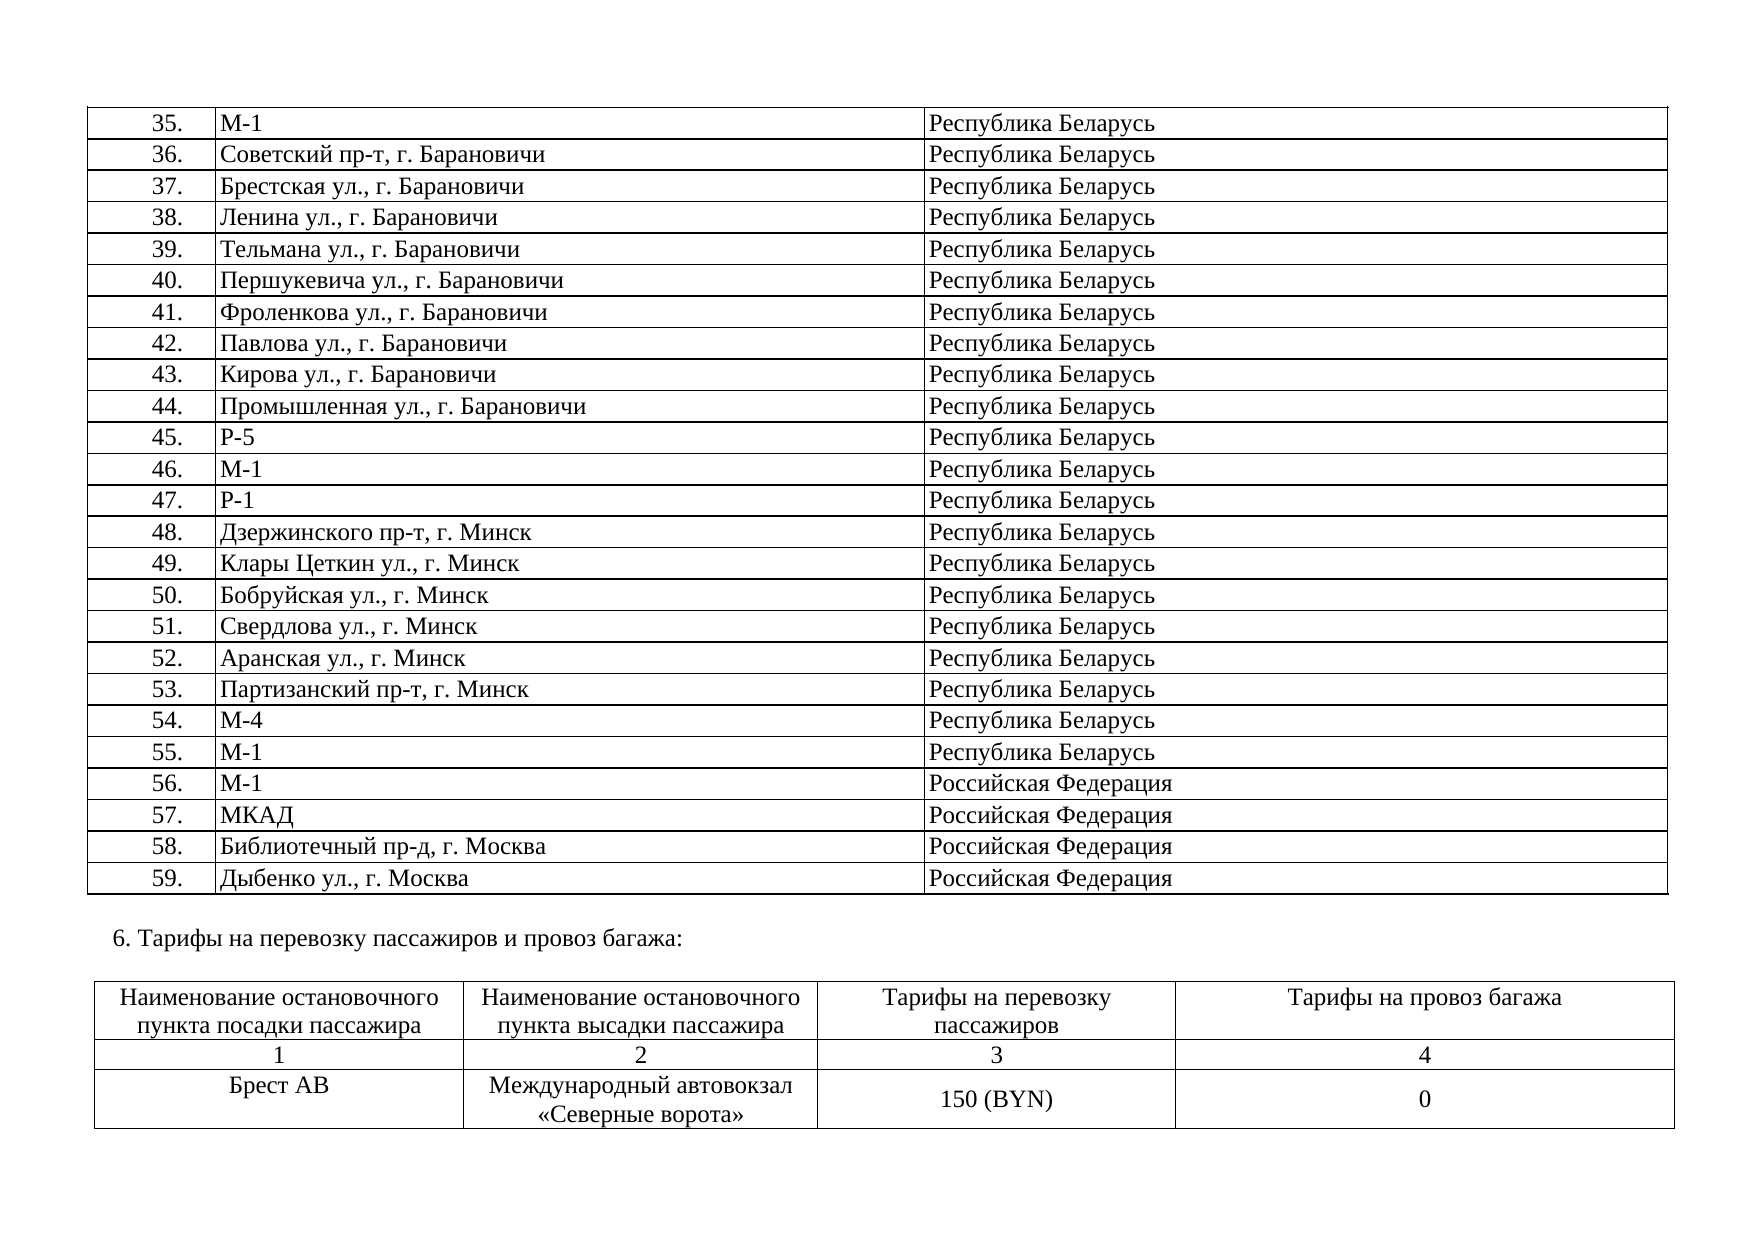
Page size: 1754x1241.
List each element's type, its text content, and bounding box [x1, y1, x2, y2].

table_cell Ленина ул., г. Барановичи [216, 202, 924, 232]
table_cell Российская Федерация [925, 863, 1667, 893]
table_cell [88, 580, 215, 610]
table_cell [88, 108, 215, 138]
table_cell [88, 737, 215, 767]
table_cell [88, 643, 215, 673]
table_cell М-1 [216, 769, 924, 798]
table_cell Республика Беларусь [925, 548, 1667, 578]
table_cell Республика Беларусь [925, 171, 1667, 201]
table_cell М-1 [216, 454, 924, 484]
table_cell Промышленная ул., г. Барановичи [216, 391, 924, 421]
table_cell [88, 171, 215, 201]
table_cell Республика Беларусь [925, 391, 1667, 421]
table_cell [88, 800, 215, 830]
table_cell 2 [464, 1040, 817, 1069]
table_cell Советский пр-т, г. Барановичи [216, 140, 924, 169]
table_cell М-1 [216, 108, 924, 138]
table_cell Павлова ул., г. Барановичи [216, 328, 924, 358]
table_cell [88, 769, 215, 798]
table_cell Р-1 [216, 486, 924, 515]
table_cell Дзержинского пр-т, г. Минск [216, 517, 924, 547]
table_cell 3 [818, 1040, 1175, 1069]
table_cell Клары Цеткин ул., г. Минск [216, 548, 924, 578]
table_header Тарифы на провоз багажа [1176, 982, 1674, 1039]
table_cell [88, 423, 215, 452]
table_cell Республика Беларусь [925, 265, 1667, 295]
table_cell Республика Беларусь [925, 706, 1667, 736]
table_cell [88, 391, 215, 421]
table_cell Республика Беларусь [925, 360, 1667, 389]
table_cell Республика Беларусь [925, 737, 1667, 767]
table_cell Республика Беларусь [925, 234, 1667, 264]
table_cell [88, 454, 215, 484]
table_cell Брест АВ [95, 1070, 463, 1127]
table_cell Российская Федерация [925, 769, 1667, 798]
table_cell Партизанский пр-т, г. Минск [216, 674, 924, 704]
table_cell [88, 863, 215, 893]
table_cell Тельмана ул., г. Барановичи [216, 234, 924, 264]
table_cell [88, 548, 215, 578]
table_cell [88, 234, 215, 264]
table_cell [88, 611, 215, 641]
table_cell М-4 [216, 706, 924, 736]
table_cell Аранская ул., г. Минск [216, 643, 924, 673]
table_cell Першукевича ул., г. Барановичи [216, 265, 924, 295]
table_cell Республика Беларусь [925, 486, 1667, 515]
table_cell [88, 328, 215, 358]
table_cell Республика Беларусь [925, 297, 1667, 327]
table_cell Республика Беларусь [925, 454, 1667, 484]
table_cell [88, 140, 215, 169]
table_cell Российская Федерация [925, 800, 1667, 830]
table_cell [88, 202, 215, 232]
table_cell Республика Беларусь [925, 517, 1667, 547]
table_cell Республика Беларусь [925, 643, 1667, 673]
table_header Наименование остановочного пункта высадки пассажира [464, 982, 817, 1039]
table_cell Республика Беларусь [925, 140, 1667, 169]
table_cell [88, 486, 215, 515]
table_cell Брестская ул., г. Барановичи [216, 171, 924, 201]
table_cell Библиотечный пр-д, г. Москва [216, 832, 924, 861]
table_cell МКАД [216, 800, 924, 830]
text 6. Тарифы на перевозку пассажиров и провоз багажа: [112, 923, 1695, 952]
table_cell [88, 674, 215, 704]
table_cell 0 [1176, 1070, 1674, 1127]
table_cell [88, 360, 215, 389]
table_cell Республика Беларусь [925, 674, 1667, 704]
table_cell Кирова ул., г. Барановичи [216, 360, 924, 389]
table_cell Дыбенко ул., г. Москва [216, 863, 924, 893]
table_cell М-1 [216, 737, 924, 767]
table_cell [88, 517, 215, 547]
table_cell [88, 832, 215, 861]
table_cell 150 (BYN) [818, 1070, 1175, 1127]
table_cell Республика Беларусь [925, 611, 1667, 641]
table_cell Российская Федерация [925, 832, 1667, 861]
table_cell [88, 297, 215, 327]
table_cell Бобруйская ул., г. Минск [216, 580, 924, 610]
table_cell Р-5 [216, 423, 924, 452]
table_cell Фроленкова ул., г. Барановичи [216, 297, 924, 327]
table_cell Республика Беларусь [925, 328, 1667, 358]
table_cell Республика Беларусь [925, 580, 1667, 610]
table_cell Свердлова ул., г. Минск [216, 611, 924, 641]
table_cell 1 [95, 1040, 463, 1069]
table_cell [88, 706, 215, 736]
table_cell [464, 1070, 817, 1127]
table_cell Республика Беларусь [925, 423, 1667, 452]
table_cell Республика Беларусь [925, 202, 1667, 232]
table_cell [88, 265, 215, 295]
table_header Тарифы на перевозку пассажиров [818, 982, 1175, 1039]
table_header Наименование остановочного пункта посадки пассажира [95, 982, 463, 1039]
table_cell Республика Беларусь [925, 108, 1667, 138]
table_cell 4 [1176, 1040, 1674, 1069]
